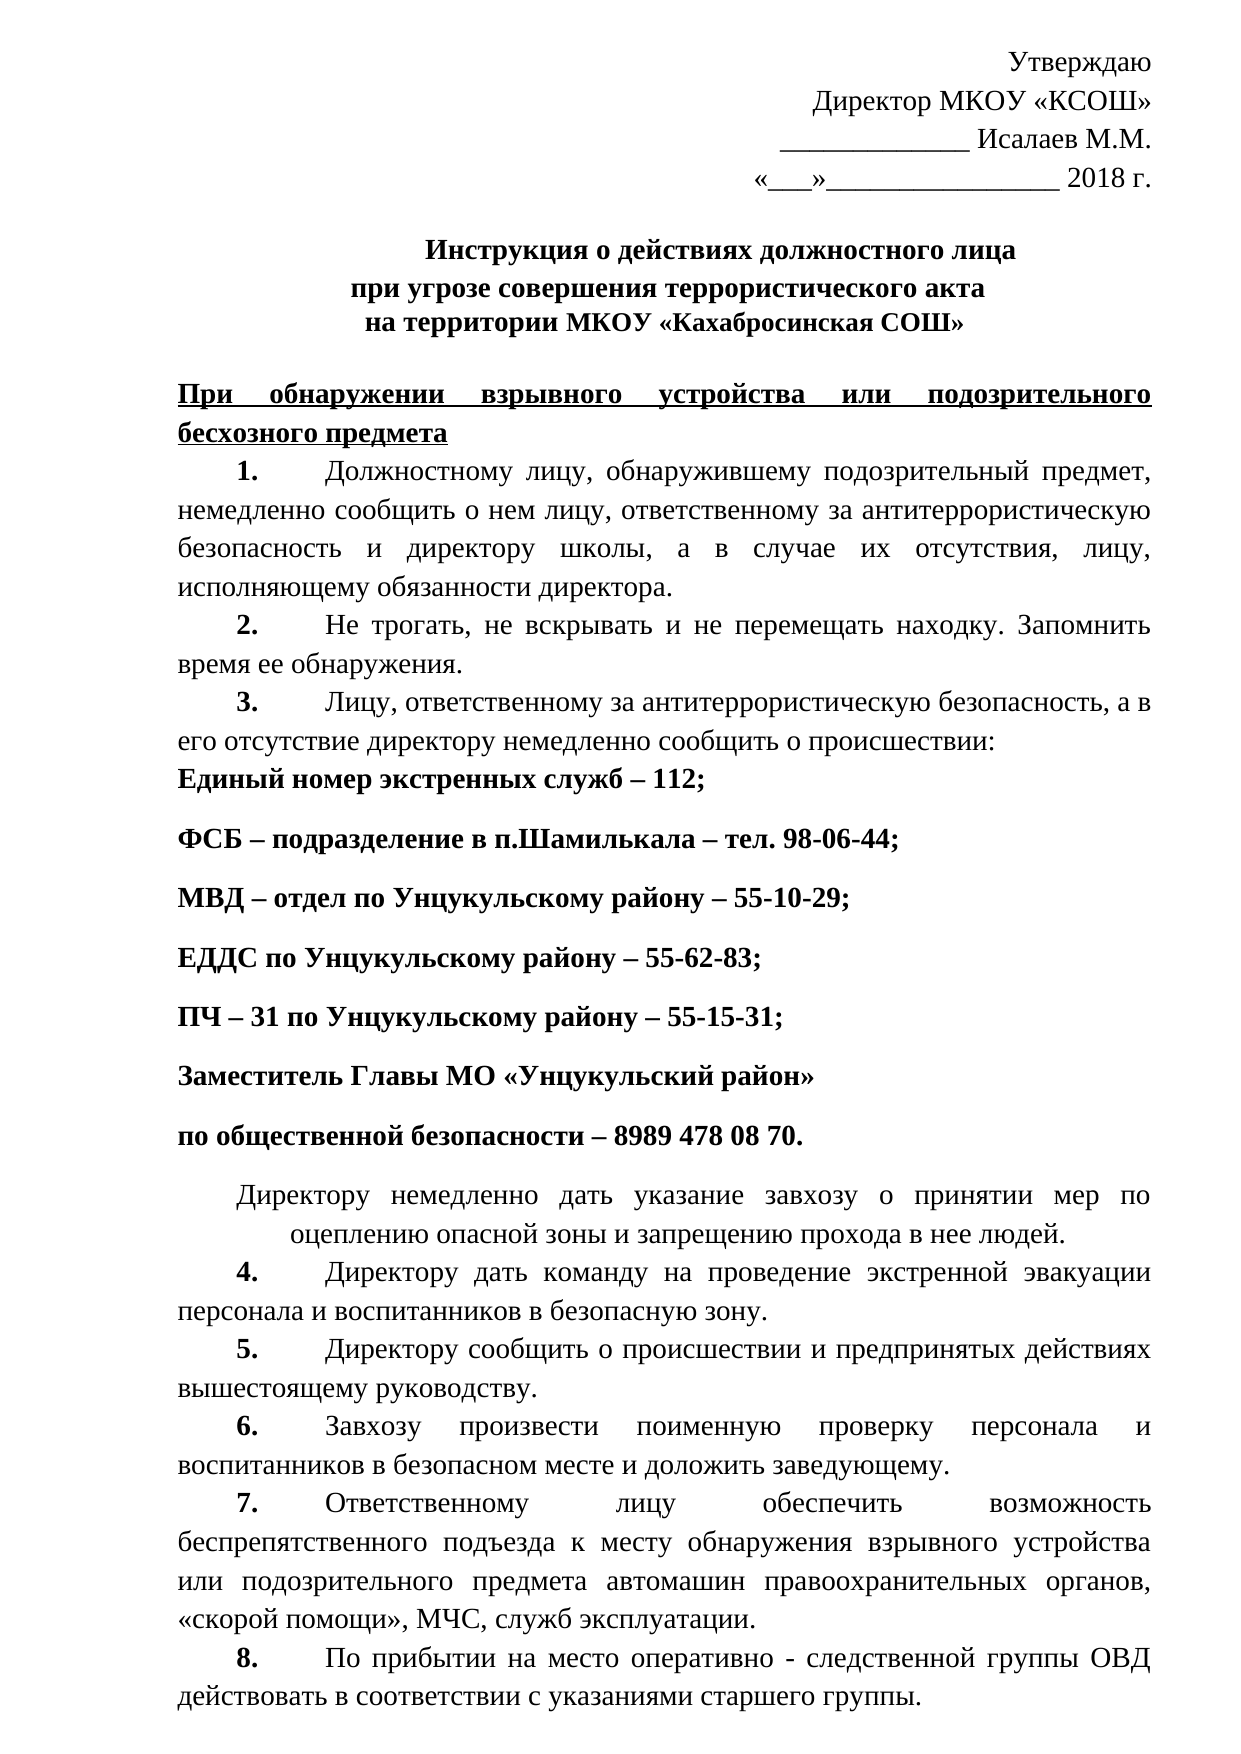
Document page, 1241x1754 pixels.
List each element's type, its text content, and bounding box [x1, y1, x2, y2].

list Завхозу произвести поименную проверку персонала и воспитанников в безопасном месте и доложить заведующему. [177, 1408, 1152, 1481]
list Директору сообщить о происшествии и предпринятых действиях вышестоящему руководству. [177, 1331, 1152, 1403]
text Заместитель Главы МО «Унцукульский район» [177, 1058, 1152, 1092]
list Не трогать, не вскрывать и не перемещать находку. Запомнить время ее обнаружения. [177, 607, 1152, 679]
text Утверждаю [177, 44, 1152, 78]
text Директору немедленно дать указание завхозу о принятии мер по оцеплению опасной зоны и запрещению прохода в нее людей. [236, 1177, 1152, 1249]
text ПЧ – 31 по Унцукульскому району – 55-15-31; [177, 999, 1152, 1033]
list Должностному лицу, обнаружившему подозрительный предмет, немедленно сообщить о нем лицу, ответственному за антитеррористическую безопасность и директору школы, а в случае их отсутствия, лицу, исполняющему обязанности директора. [177, 453, 1152, 602]
text При обнаружении взрывного устройства или подозрительного бесхозного предмета [177, 376, 1152, 405]
text при угрозе совершения террористического акта [177, 271, 1152, 304]
text по общественной безопасности – 8989 478 08 70. [177, 1118, 1152, 1151]
text Директор МКОУ «КСОШ» [177, 83, 1152, 116]
text «___»________________ 2018 г. [177, 160, 1152, 193]
text _____________ Исалаев М.М. [177, 121, 1152, 155]
list Лицу, ответственному за антитеррористическую безопасность, а в его отсутствие директору немедленно сообщить о происшествии: [177, 684, 1152, 757]
text Инструкция о действиях должностного лица [290, 232, 1152, 266]
list Ответственному лицу обеспечить возможность беспрепятственного подъезда к месту обнаружения взрывного устройства или подозрительного предмета автомашин правоохранительных органов, «скорой помощи», МЧС, служб эксплуатации. [177, 1486, 1152, 1635]
text Единый номер экстренных служб – 112; [177, 762, 1152, 795]
text на территории МКОУ «Кахабросинская СОШ» [177, 304, 1152, 338]
text ФСБ – подразделение в п.Шамилькала – тел. 98-06-44; [177, 821, 1152, 854]
text МВД – отдел по Унцукульскому району – 55-10-29; [177, 880, 1152, 914]
text ЕДДС по Унцукульскому району – 55-62-83; [177, 940, 1152, 973]
list Директору дать команду на проведение экстренной эвакуации персонала и воспитанников в безопасную зону. [177, 1254, 1152, 1326]
list По прибытии на место оперативно - следственной группы ОВД действовать в соответствии с указаниями старшего группы. [177, 1640, 1152, 1712]
text При обнаружении взрывного устройства или подозрительного бесхозного предмета [177, 406, 1152, 448]
